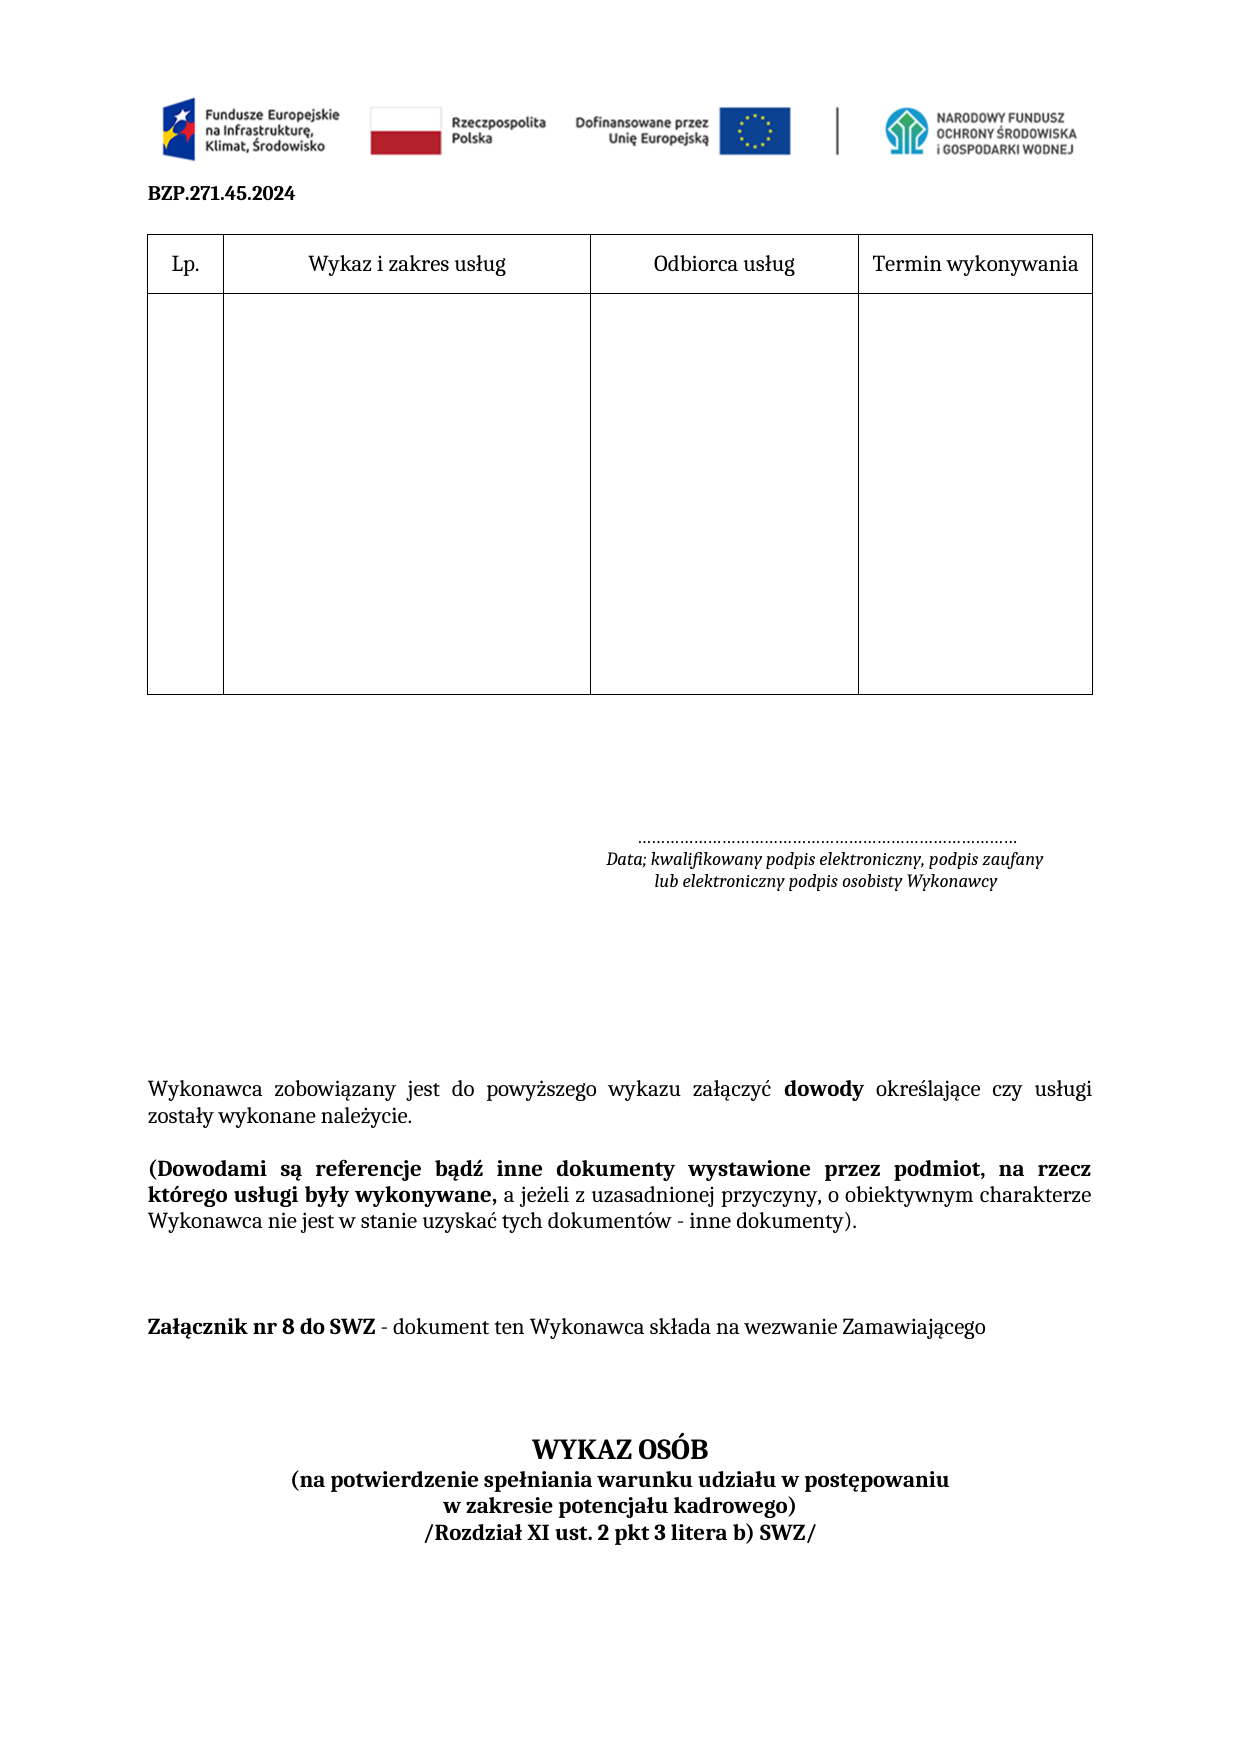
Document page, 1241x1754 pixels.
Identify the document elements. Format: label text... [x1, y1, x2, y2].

text (na potwierdzenie spełniania warunku udziału w postępowaniu [148, 1467, 1093, 1493]
table_header Lp. [148, 235, 223, 293]
picture [147, 82, 1093, 182]
text w zakresie potencjału kadrowego) [148, 1493, 1093, 1519]
table_cell [859, 294, 1092, 694]
table_header Wykaz i zakres usług [224, 235, 590, 293]
text WYKAZ OSÓB [148, 1433, 1093, 1467]
text ……………………………………………………………………… [561, 827, 1093, 849]
table_cell [148, 294, 223, 694]
text (Dowodami są referencje bądź inne dokumenty wystawione przez podmiot, na rzecz którego usługi były wykonywane, a jeżeli z uzasadnionej przyczyny, o obiektywnym charakterze Wykonawca nie jest w stanie uzyskać tych dokumentów - inne dokumenty). [148, 1155, 1093, 1234]
table_header Odbiorca usług [591, 235, 858, 293]
text Załącznik nr 8 do SWZ - dokument ten Wykonawca składa na wezwanie Zamawiającego [148, 1313, 1093, 1340]
table_cell [224, 294, 590, 694]
text Data; kwalifikowany podpis elektroniczny, podpis zaufany lub elektroniczny podpis osobisty Wykonawcy [561, 849, 1093, 892]
table_cell [591, 294, 858, 694]
table_header Termin wykonywania [859, 235, 1092, 293]
text /Rozdział XI ust. 2 pkt 3 litera b) SWZ/ [148, 1519, 1093, 1546]
text Wykonawca zobowiązany jest do powyższego wykazu załączyć dowody określające czy usługi zostały wykonane należycie. [148, 1076, 1093, 1129]
